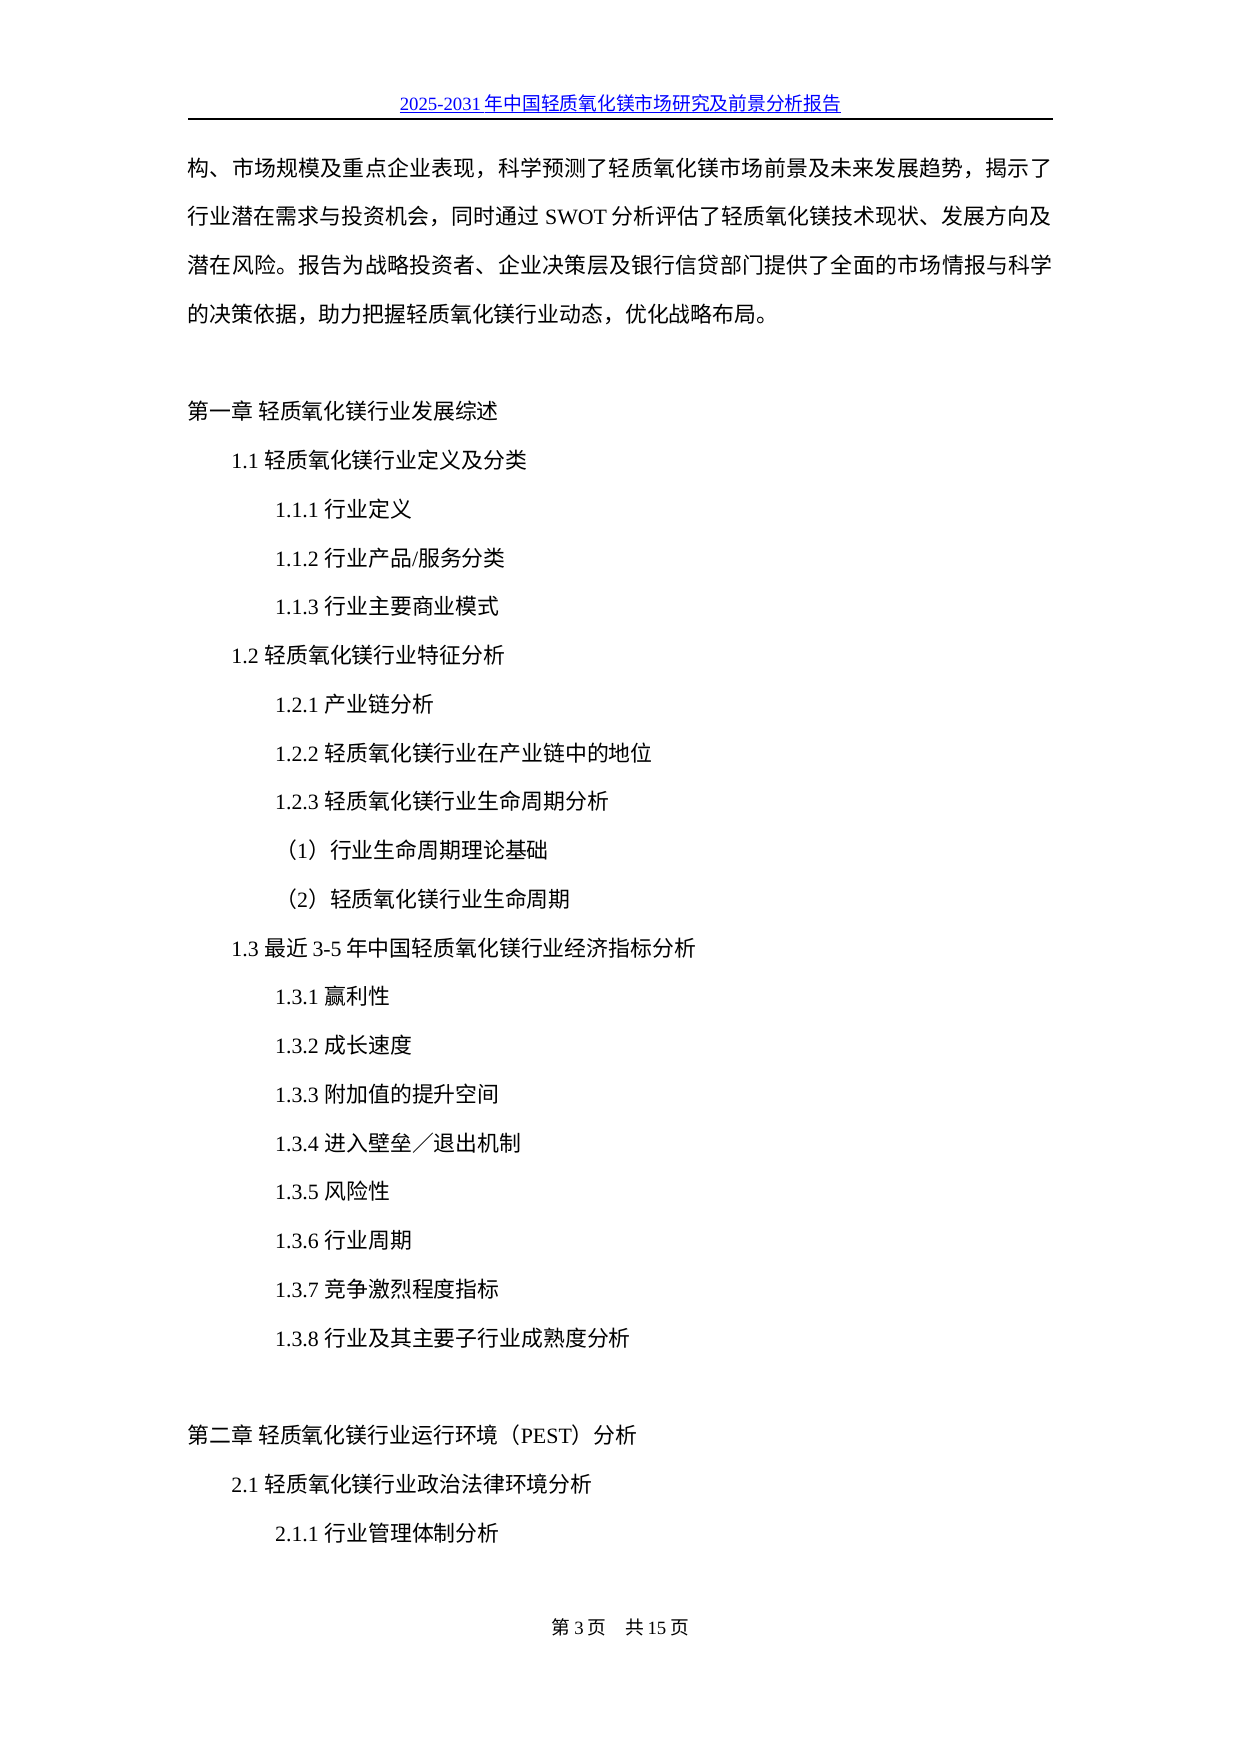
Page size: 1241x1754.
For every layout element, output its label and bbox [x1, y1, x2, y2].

text [187, 150, 1053, 1548]
